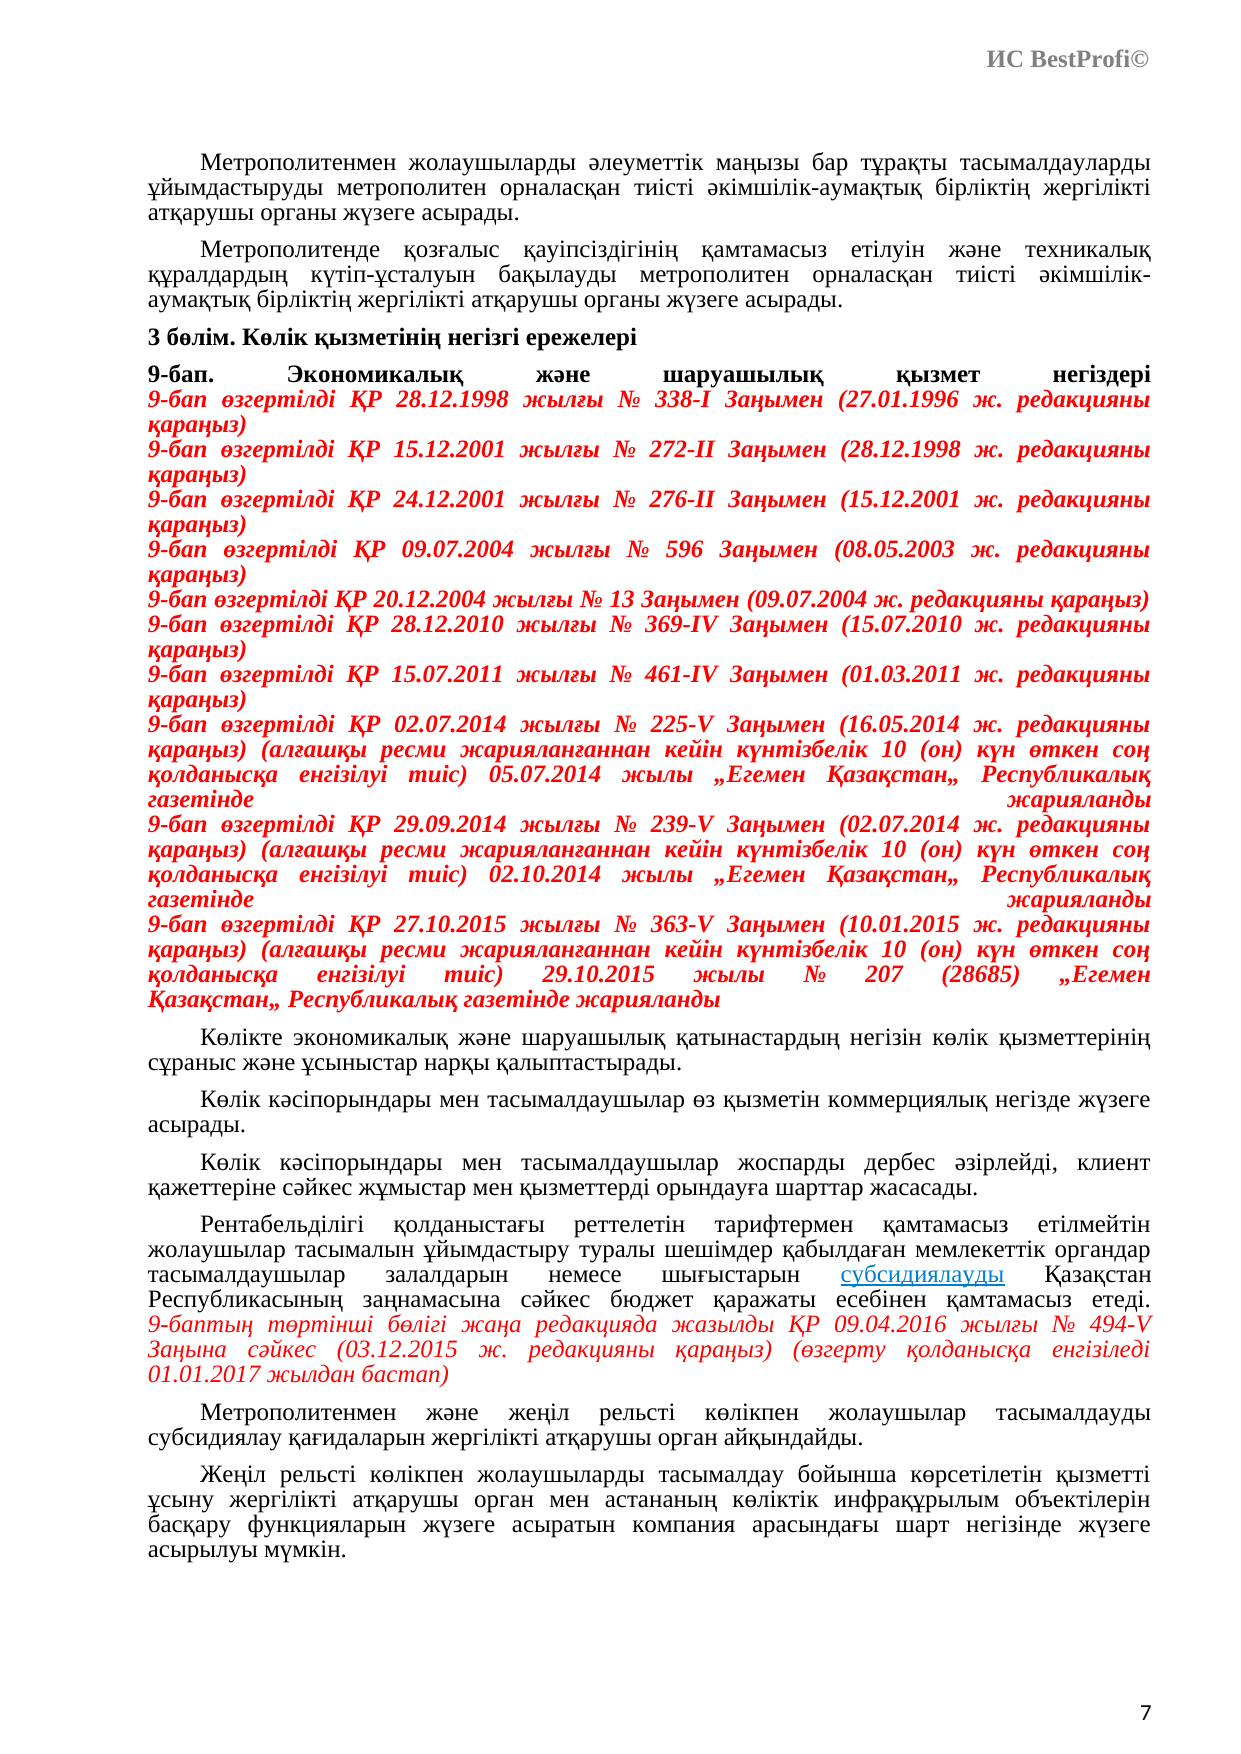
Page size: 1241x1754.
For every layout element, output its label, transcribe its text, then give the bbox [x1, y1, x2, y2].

text 9-бап. Экономикалық және шаруашылық қызмет негiздерi 9-бап өзгертілді ҚР 28.12.1998 жылғы № 338-I Заңымен (27.01.1996 ж. редакцияны қараңыз) 9-бап өзгертілді ҚР 15.12.2001 жылғы № 272-ІІ Заңымен (28.12.1998 ж. редакцияны қараңыз) 9-бап өзгертілді ҚР 24.12.2001 жылғы № 276-ІІ Заңымен (15.12.2001 ж. редакцияны қараңыз) 9-бап өзгертілді ҚР 09.07.2004 жылғы № 596 Заңымен (08.05.2003 ж. редакцияны қараңыз) 9-бап өзгертілді ҚР 20.12.2004 жылғы № 13 Заңымен (09.07.2004 ж. редакцияны қараңыз) 9-бап өзгертілді ҚР 28.12.2010 жылғы № 369-IV Заңымен (15.07.2010 ж. редакцияны қараңыз) 9-бап өзгертілді ҚР 15.07.2011 жылғы № 461-IV Заңымен (01.03.2011 ж. редакцияны қараңыз) 9-бап өзгертілді ҚР 02.07.2014 жылғы № 225-V Заңымен (16.05.2014 ж. редакцияны қараңыз) (алғашқы ресми жарияланғаннан кейін күнтізбелік 10 (он) күн өткен соң қолданысқа енгізілуі тиіс) 05.07.2014 жылы „Егемен Қазақстан„ Республикалық газетінде жарияланды 9-бап өзгертілді ҚР 29.09.2014 жылғы № 239-V Заңымен (02.07.2014 ж. редакцияны қараңыз) (алғашқы ресми жарияланғаннан кейін күнтізбелік 10 (он) күн өткен соң қолданысқа енгізілуі тиіс) 02.10.2014 жылы „Егемен Қазақстан„ Республикалық газетінде жарияланды 9-бап өзгертілді ҚР 27.10.2015 жылғы № 363-V Заңымен (10.01.2015 ж. редакцияны қараңыз) (алғашқы ресми жарияланғаннан кейін күнтізбелік 10 (он) күн өткен соң қолданысқа енгізілуі тиіс) 29.10.2015 жылы № 207 (28685) „Егемен Қазақстан„ Республикалық газетінде жарияланды [148, 362, 1152, 1012]
text Метрополитенде қозғалыс қауіпсіздігінің қамтамасыз етілуін және техникалық құралдардың күтіп-ұсталуын бақылауды метрополитен орналасқан тиісті әкімшілік-аумақтық бірліктің жергілікті атқарушы органы жүзеге асырады. [148, 237, 1152, 312]
text Көлiк кәсiпорындары мен тасымалдаушылар жоспарды дербес әзiрлейдi, клиент қажеттерiне сәйкес жұмыстар мен қызметтердi орындауға шарттар жасасады. [148, 1150, 1152, 1200]
text Метрополитенмен және жеңіл рельсті көлікпен жолаушылар тасымалдауды субсидиялау қағидаларын жергілікті атқарушы орган айқындайды. [148, 1400, 1152, 1450]
text 3 бөлiм. Көлiк қызметiнiң негiзгi ережелерi [148, 325, 1152, 350]
text Көлiк кәсiпорындары мен тасымалдаушылар өз қызметiн коммерциялық негiзде жүзеге асырады. [148, 1087, 1152, 1137]
text Метрополитенмен жолаушыларды әлеуметтік маңызы бар тұрақты тасымалдауларды ұйымдастыруды метрополитен орналасқан тиісті әкімшілік-аумақтық бірліктің жергілікті атқарушы органы жүзеге асырады. [148, 150, 1152, 225]
text Көлiкте экономикалық және шаруашылық қатынастардың негiзiн көлiк қызметтерiнiң сұраныс және ұсыныстар нарқы қалыптастырады. [148, 1025, 1152, 1075]
text Рентабельдiлiгi қолданыстағы реттелетiн тарифтермен қамтамасыз етiлмейтiн жолаушылар тасымалын ұйымдастыру туралы шешiмдер қабылдаған мемлекеттік органдар тасымалдаушылар залалдарын немесе шығыстарын субсидиялауды Қазақстан Республикасының заңнамасына сәйкес бюджет қаражаты есебінен қамтамасыз етедi. 9-баптың төртінші бөлігі жаңа редакцияда жазылды ҚР 09.04.2016 жылғы № 494-V Заңына сәйкес (03.12.2015 ж. редакцияны қараңыз) (өзгерту қолданысқа енгізіледі 01.01.2017 жылдан бастап) [148, 1212, 1152, 1387]
text Жеңіл рельсті көлікпен жолаушыларды тасымалдау бойынша көрсетілетін қызметті ұсыну жер­гілікті атқарушы орган мен астананың көліктік инфрақұрылым объектілерін басқару функцияларын жүзеге асыратын компания арасындағы шарт негізінде жүзеге асырылуы мүмкін. [148, 1462, 1152, 1562]
